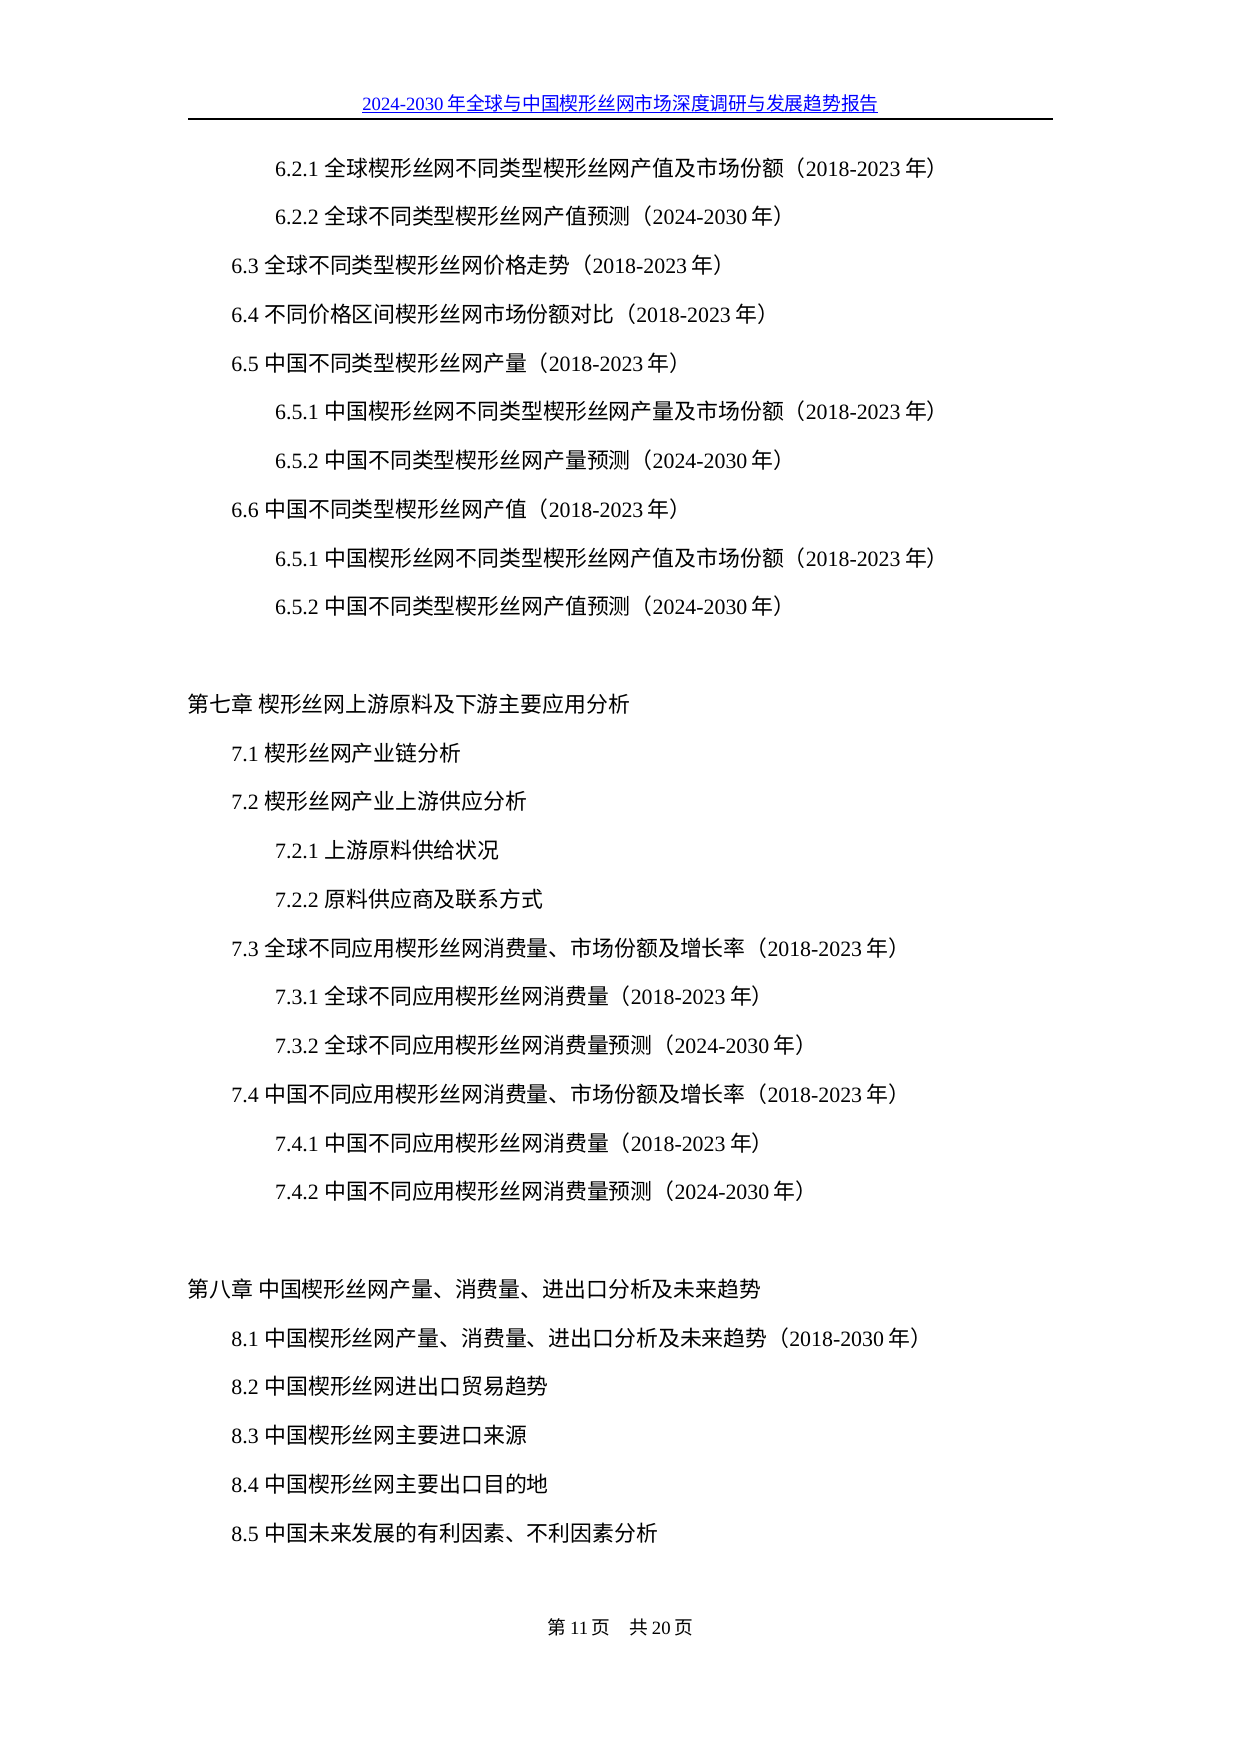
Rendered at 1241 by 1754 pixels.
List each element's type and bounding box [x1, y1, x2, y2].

text [187, 150, 1053, 1548]
